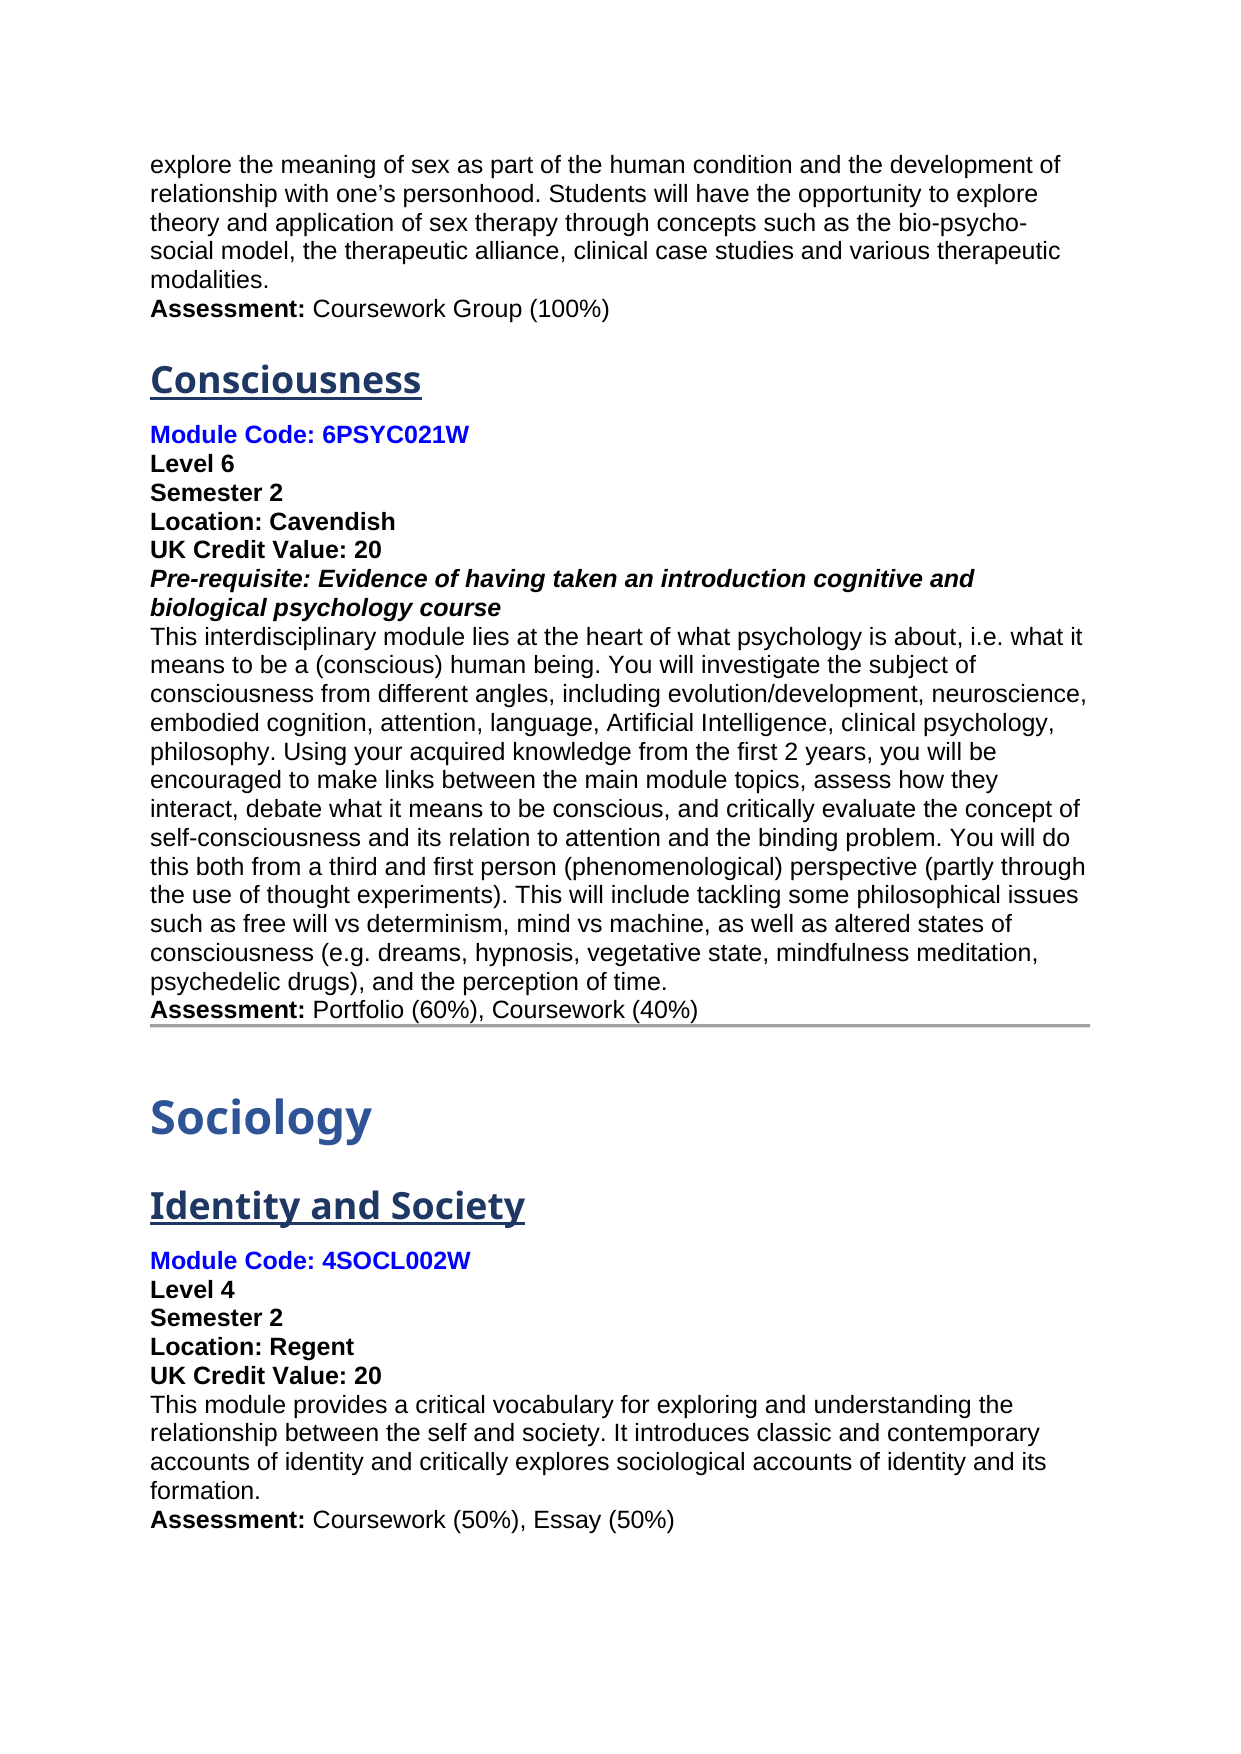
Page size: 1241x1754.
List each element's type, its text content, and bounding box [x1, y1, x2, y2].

text Pre-requisite: Evidence of having taken an introduction cognitive and biological psychology course This interdisciplinary module lies at the heart of what psychology is about, i.e. what it means to be a (conscious) human being. You will investigate the subject of consciousness from different angles, including evolution/development, neuroscience, embodied cognition, attention, language, Artificial Intelligence, clinical psychology, philosophy. Using your acquired knowledge from the first 2 years, you will be encouraged to make links between the main module topics, assess how they interact, debate what it means to be conscious, and critically evaluate the concept of self-consciousness and its relation to attention and the binding problem. You will do this both from a third and first person (phenomenological) perspective (partly through the use of thought experiments). This will include tackling some philosophical issues such as free will vs determinism, mind vs machine, as well as altered states of consciousness (e.g. dreams, hypnosis, vegetative state, mindfulness meditation, psychedelic drugs), and the perception of time. Assessment: Portfolio (60%), Coursework (40%) [150, 564, 1090, 1024]
text Module Code: 4SOCL002W [150, 1246, 1090, 1275]
subtitle Sociology [150, 1084, 1090, 1148]
subtitle Identity and Society [150, 1179, 1090, 1230]
subtitle Consciousness [150, 354, 1090, 405]
text Location: Regent [150, 1332, 1090, 1361]
text Semester 2 [150, 1303, 1090, 1332]
text Module Code: 6PSYC021W [150, 420, 1090, 449]
text UK Credit Value: 20 [150, 535, 1090, 564]
text Level 4 [150, 1275, 1090, 1303]
text UK Credit Value: 20 [150, 1361, 1090, 1390]
text Level 6 [150, 449, 1090, 478]
text Location: Cavendish [150, 507, 1090, 535]
text Semester 2 [150, 478, 1090, 507]
text This module provides a critical vocabulary for exploring and understanding the relationship between the self and society. It introduces classic and contemporary accounts of identity and critically explores sociological accounts of identity and its formation. Assessment: Coursework (50%), Essay (50%) [150, 1390, 1090, 1533]
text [150, 150, 1090, 322]
